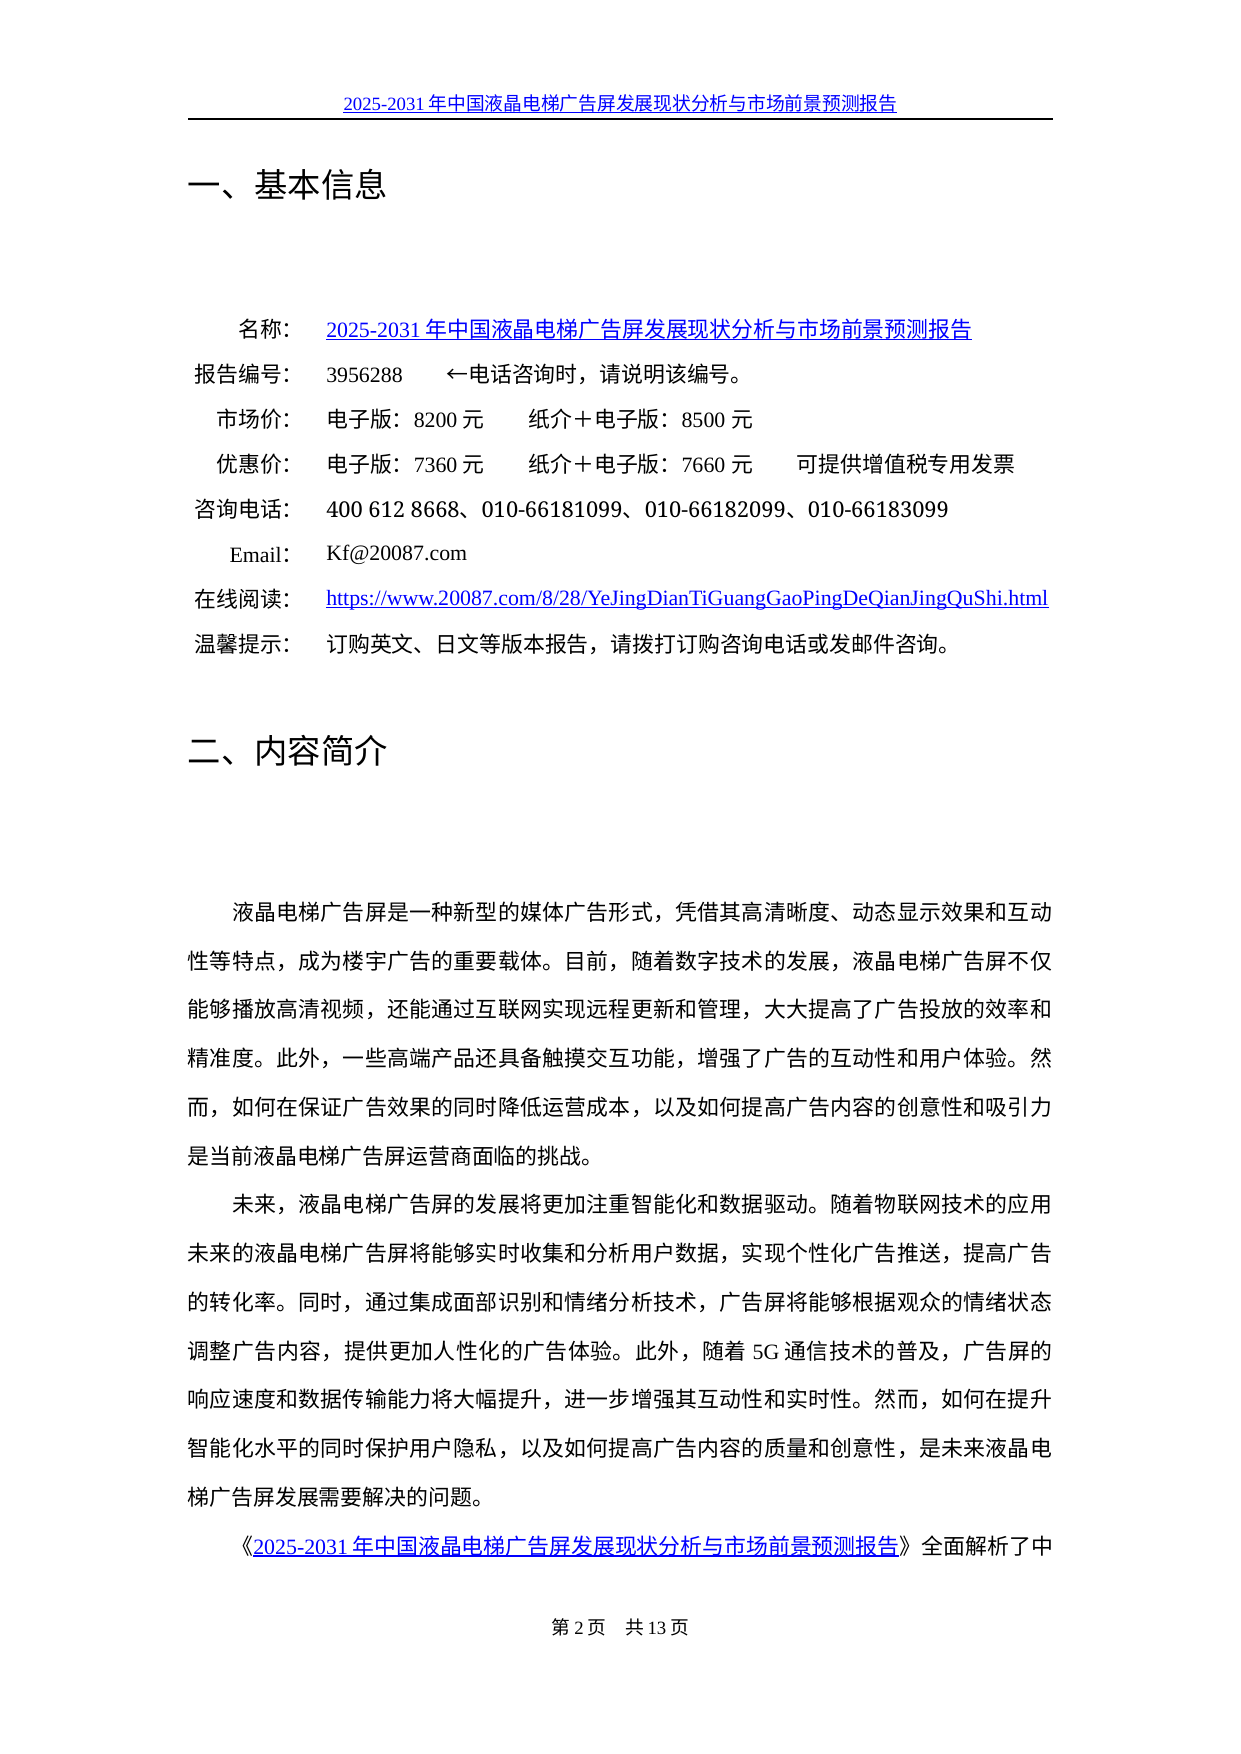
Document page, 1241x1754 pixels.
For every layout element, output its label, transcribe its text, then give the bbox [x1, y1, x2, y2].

table_cell 在线阅读： [167, 582, 315, 627]
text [187, 894, 1053, 1561]
table_cell 优惠价： [167, 447, 315, 492]
table_cell 电子版：8200 元 纸介＋电子版：8500 元 [315, 402, 1073, 447]
table_header 2025-2031年中国液晶电梯广告屏发展现状分析与市场前景预测报告 [315, 312, 1073, 357]
title 二、内容简介 [187, 717, 1053, 782]
table_cell Email： [167, 537, 315, 582]
table_cell 市场价： [167, 402, 315, 447]
table_cell Kf@20087.com [315, 537, 1073, 582]
table_header 名称： [167, 312, 315, 357]
table_cell 400 612 8668、010-66181099、010-66182099、010-66183099 [315, 492, 1073, 537]
table_cell 电子版：7360 元 纸介＋电子版：7660 元 可提供增值税专用发票 [315, 447, 1073, 492]
table_cell 订购英文、日文等版本报告，请拨打订购咨询电话或发邮件咨询。 [315, 627, 1073, 672]
table_cell [315, 582, 1073, 627]
table_cell 咨询电话： [167, 492, 315, 537]
table_cell 3956288 ←电话咨询时，请说明该编号。 [315, 357, 1073, 402]
table_cell 报告编号： [167, 357, 315, 402]
title 一、基本信息 [187, 150, 1053, 215]
table_cell 温馨提示： [167, 627, 315, 672]
